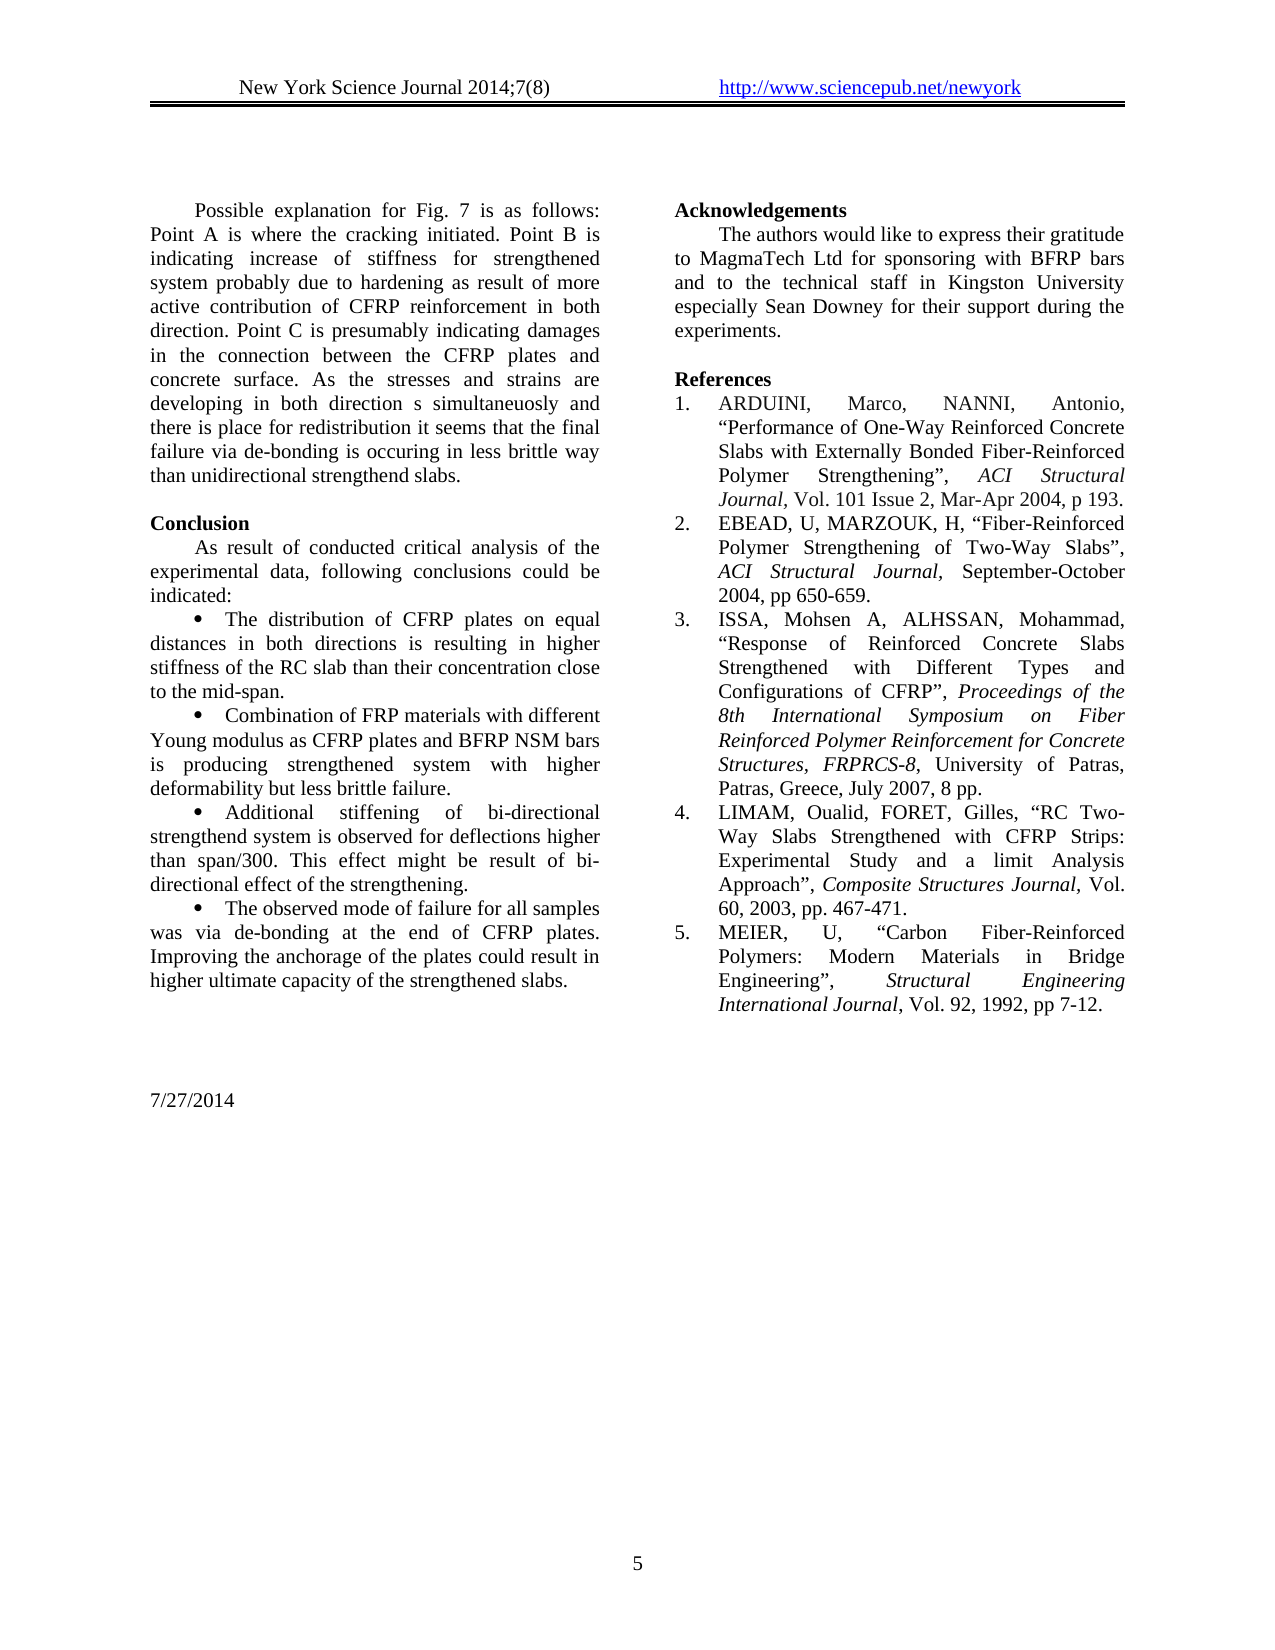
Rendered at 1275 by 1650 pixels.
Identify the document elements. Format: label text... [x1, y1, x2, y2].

subtitle References [674, 367, 1125, 391]
subtitle Acknowledgements [674, 198, 1125, 222]
list EBEAD, U, MARZOUK, H, “Fiber-Reinforced Polymer Strengthening of Two-Way Slabs”, ACI Structural Journal, September-October 2004, pp 650-659. [674, 511, 1125, 607]
list Combination of FRP materials with different Young modulus as CFRP plates and BFRP NSM bars is producing strengthened system with higher deformability but less brittle failure. [150, 703, 601, 800]
text As result of conducted critical analysis of the experimental data, following conclusions could be indicated: [150, 535, 601, 607]
list MEIER, U, “Carbon Fiber-Reinforced Polymers: Modern Materials in Bridge Engineering”, Structural Engineering International Journal, Vol. 92, 1992, pp 7-12. [674, 920, 1125, 1016]
text Possible explanation for Fig. 7 is as follows: Point A is where the cracking initiated. Point B is indicating increase of stiffness for strengthened system probably due to hardening as result of more active contribution of CFRP reinforcement in both direction. Point C is presumably indicating damages in the connection between the CFRP plates and concrete surface. As the stresses and strains are developing in both direction s simultaneuosly and there is place for redistribution it seems that the final failure via de-bonding is occuring in less brittle way than unidirectional strengthend slabs. [150, 198, 601, 487]
list ISSA, Mohsen A, ALHSSAN, Mohammad, “Response of Reinforced Concrete Slabs Strengthened with Different Types and Configurations of CFRP”, Proceedings of the 8th International Symposium on Fiber Reinforced Polymer Reinforcement for Concrete Structures, FRPRCS-8, University of Patras, Patras, Greece, July 2007, 8 pp. [674, 607, 1125, 800]
list The observed mode of failure for all samples was via de-bonding at the end of CFRP plates. Improving the anchorage of the plates could result in higher ultimate capacity of the strengthened slabs. [150, 896, 601, 992]
list ARDUINI, Marco, NANNI, Antonio, “Performance of One-Way Reinforced Concrete Slabs with Externally Bonded Fiber-Reinforced Polymer Strengthening”, ACI Structural Journal, Vol. 101 Issue 2, Mar-Apr 2004, p 193. [674, 391, 1125, 511]
list The distribution of CFRP plates on equal distances in both directions is resulting in higher stiffness of the RC slab than their concentration close to the mid-span. [150, 607, 601, 703]
list LIMAM, Oualid, FORET, Gilles, “RC Two-Way Slabs Strengthened with CFRP Strips: Experimental Study and a limit Analysis Approach”, Composite Structures Journal, Vol. 60, 2003, pp. 467-471. [674, 800, 1125, 920]
text The authors would like to express their gratitude to MagmaTech Ltd for sponsoring with BFRP bars and to the technical staff in Kingston University especially Sean Downey for their support during the experiments. [674, 222, 1125, 342]
subtitle Conclusion [150, 511, 601, 535]
text 7/27/2014 [150, 1088, 601, 1112]
list Additional stiffening of bi-directional strengthend system is observed for deflections higher than span/300. This effect might be result of bi-directional effect of the strengthening. [150, 800, 601, 896]
